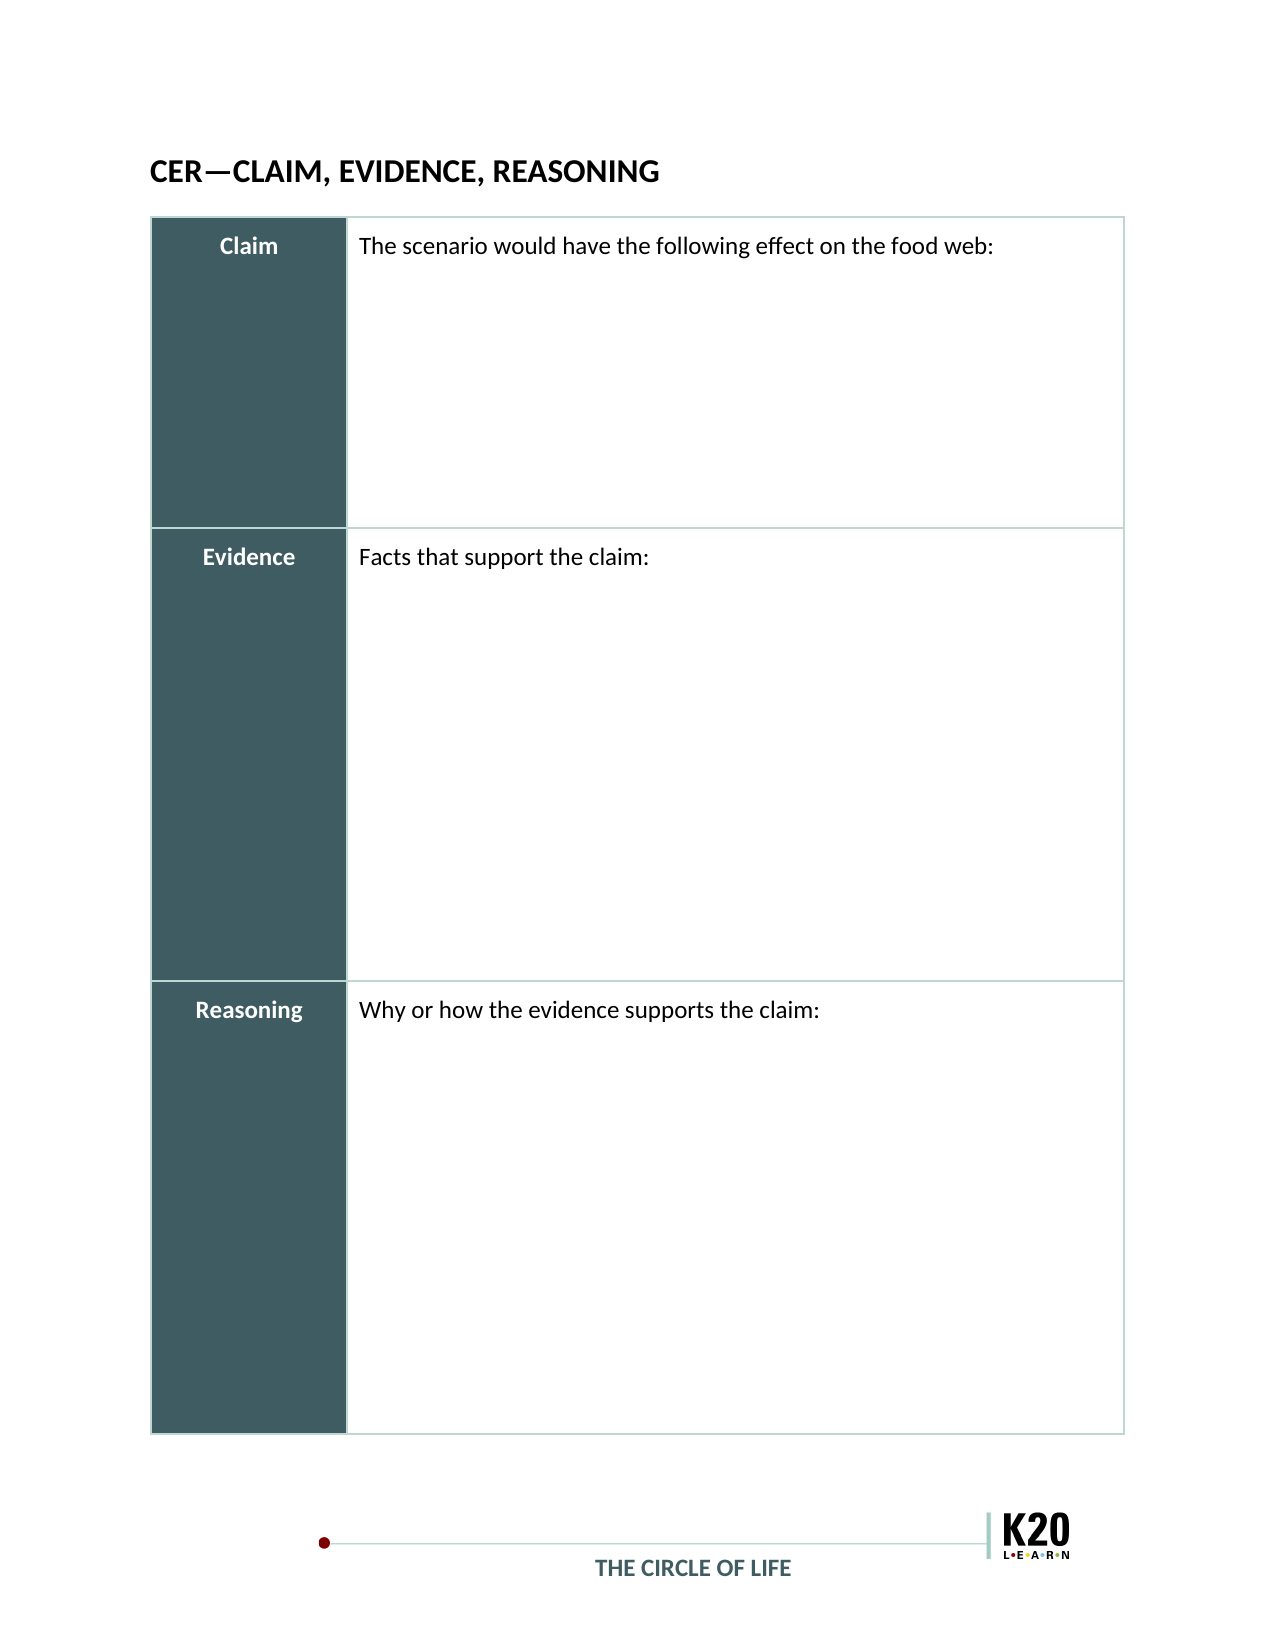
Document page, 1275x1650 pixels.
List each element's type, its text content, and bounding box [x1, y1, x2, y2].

picture [318, 1509, 1069, 1562]
table_header The scenario would have the following effect on the food web: [348, 218, 1123, 527]
table_cell Why or how the evidence supports the claim: [348, 982, 1123, 1433]
table_cell Evidence [152, 529, 346, 980]
table_header Claim [152, 218, 346, 527]
table_cell Reasoning [152, 982, 346, 1433]
title CER—Claim, evidence, reasoning [150, 150, 1125, 191]
table_cell Facts that support the claim: [348, 529, 1123, 980]
